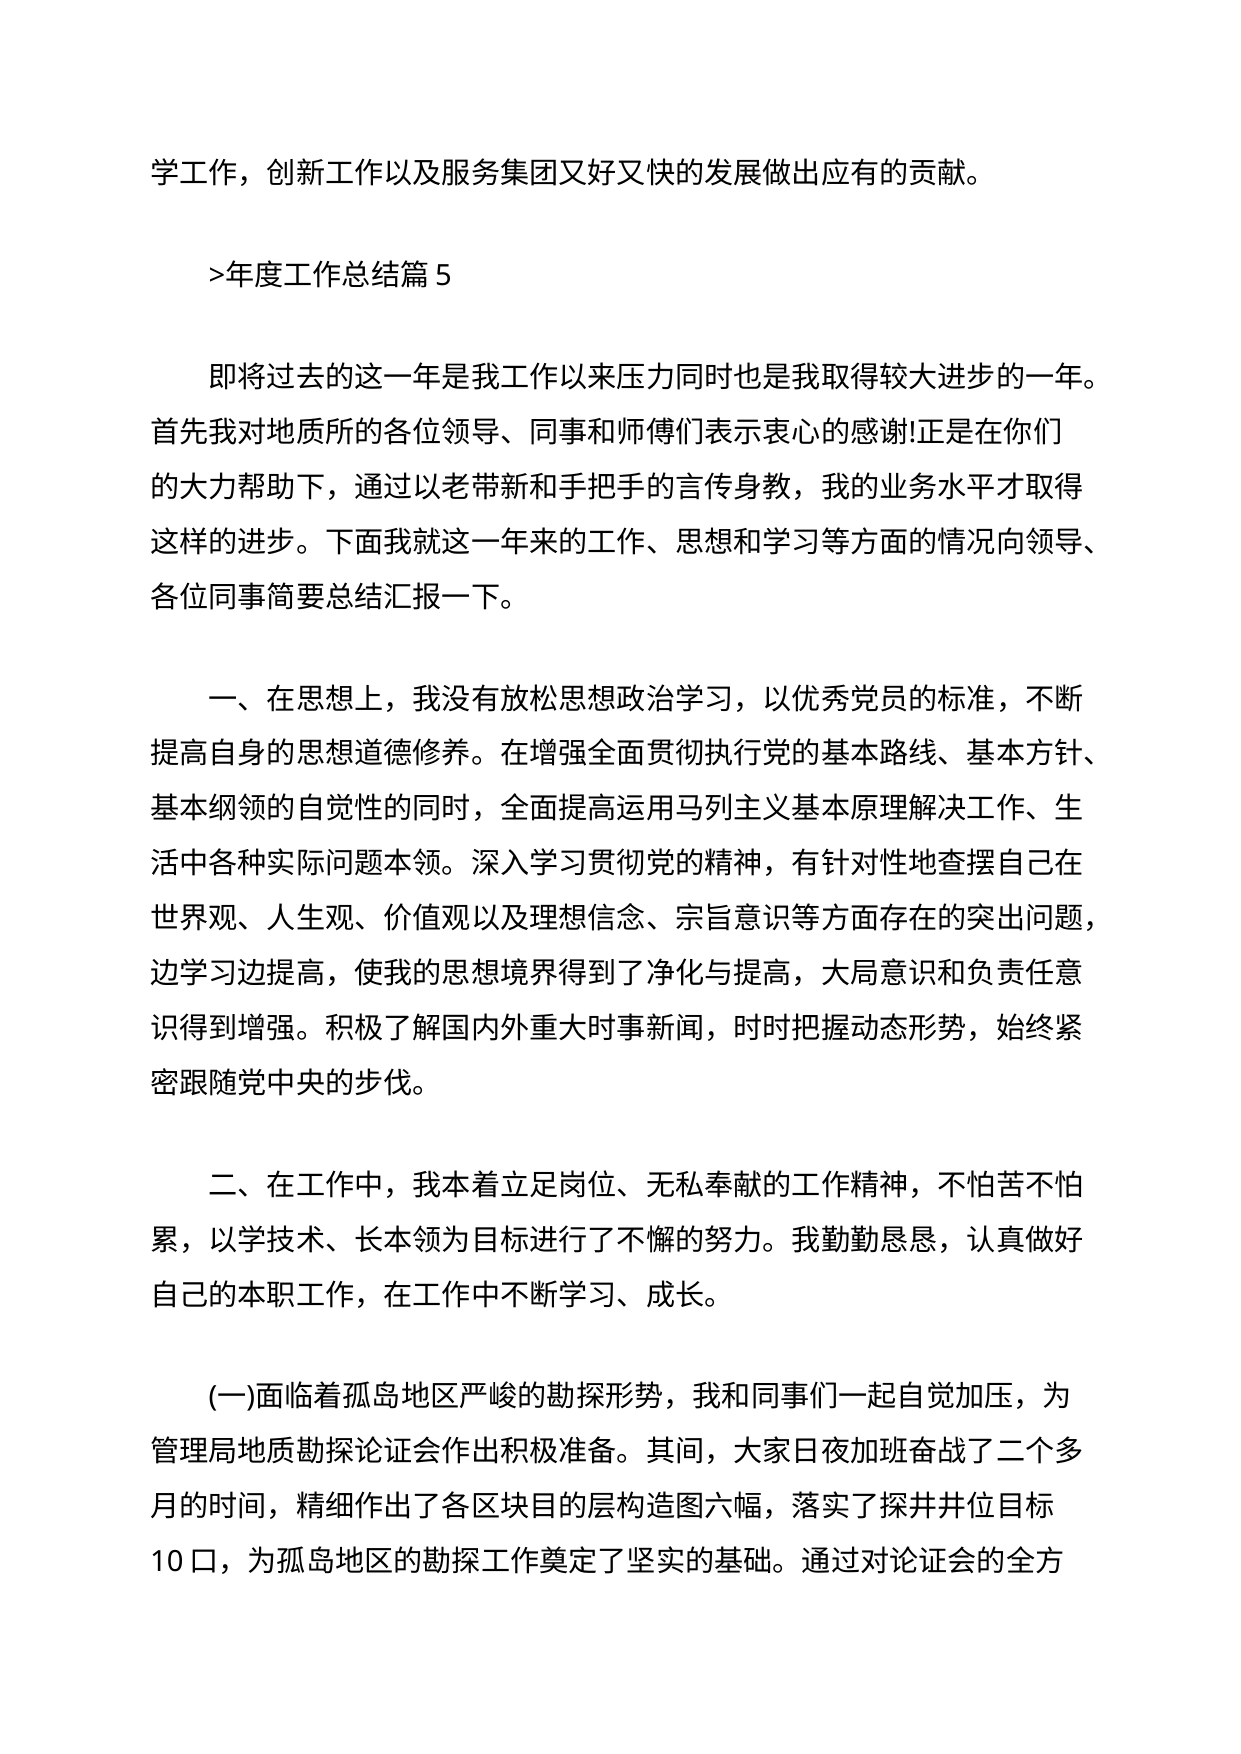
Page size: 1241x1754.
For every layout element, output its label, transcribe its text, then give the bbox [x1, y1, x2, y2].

text 二、在工作中，我本着立足岗位、无私奉献的工作精神，不怕苦不怕累，以学技术、长本领为目标进行了不懈的努力。我勤勤恳恳，认真做好自己的本职工作，在工作中不断学习、成长。 [150, 1161, 1090, 1313]
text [150, 150, 1090, 192]
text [150, 1373, 1090, 1580]
text 一、在思想上，我没有放松思想政治学习，以优秀党员的标准，不断提高自身的思想道德修养。在增强全面贯彻执行党的基本路线、基本方针、基本纲领的自觉性的同时，全面提高运用马列主义基本原理解决工作、生活中各种实际问题本领。深入学习贯彻党的精神，有针对性地查摆自己在世界观、人生观、价值观以及理想信念、宗旨意识等方面存在的突出问题，边学习边提高，使我的思想境界得到了净化与提高，大局意识和负责任意识得到增强。积极了解国内外重大时事新闻，时时把握动态形势，始终紧密跟随党中央的步伐。 [150, 675, 1090, 1102]
text >年度工作总结篇5 [150, 252, 1090, 294]
text 即将过去的这一年是我工作以来压力同时也是我取得较大进步的一年。首先我对地质所的各位领导、同事和师傅们表示衷心的感谢!正是在你们的大力帮助下，通过以老带新和手把手的言传身教，我的业务水平才取得这样的进步。下面我就这一年来的工作、思想和学习等方面的情况向领导、各位同事简要总结汇报一下。 [150, 354, 1090, 616]
